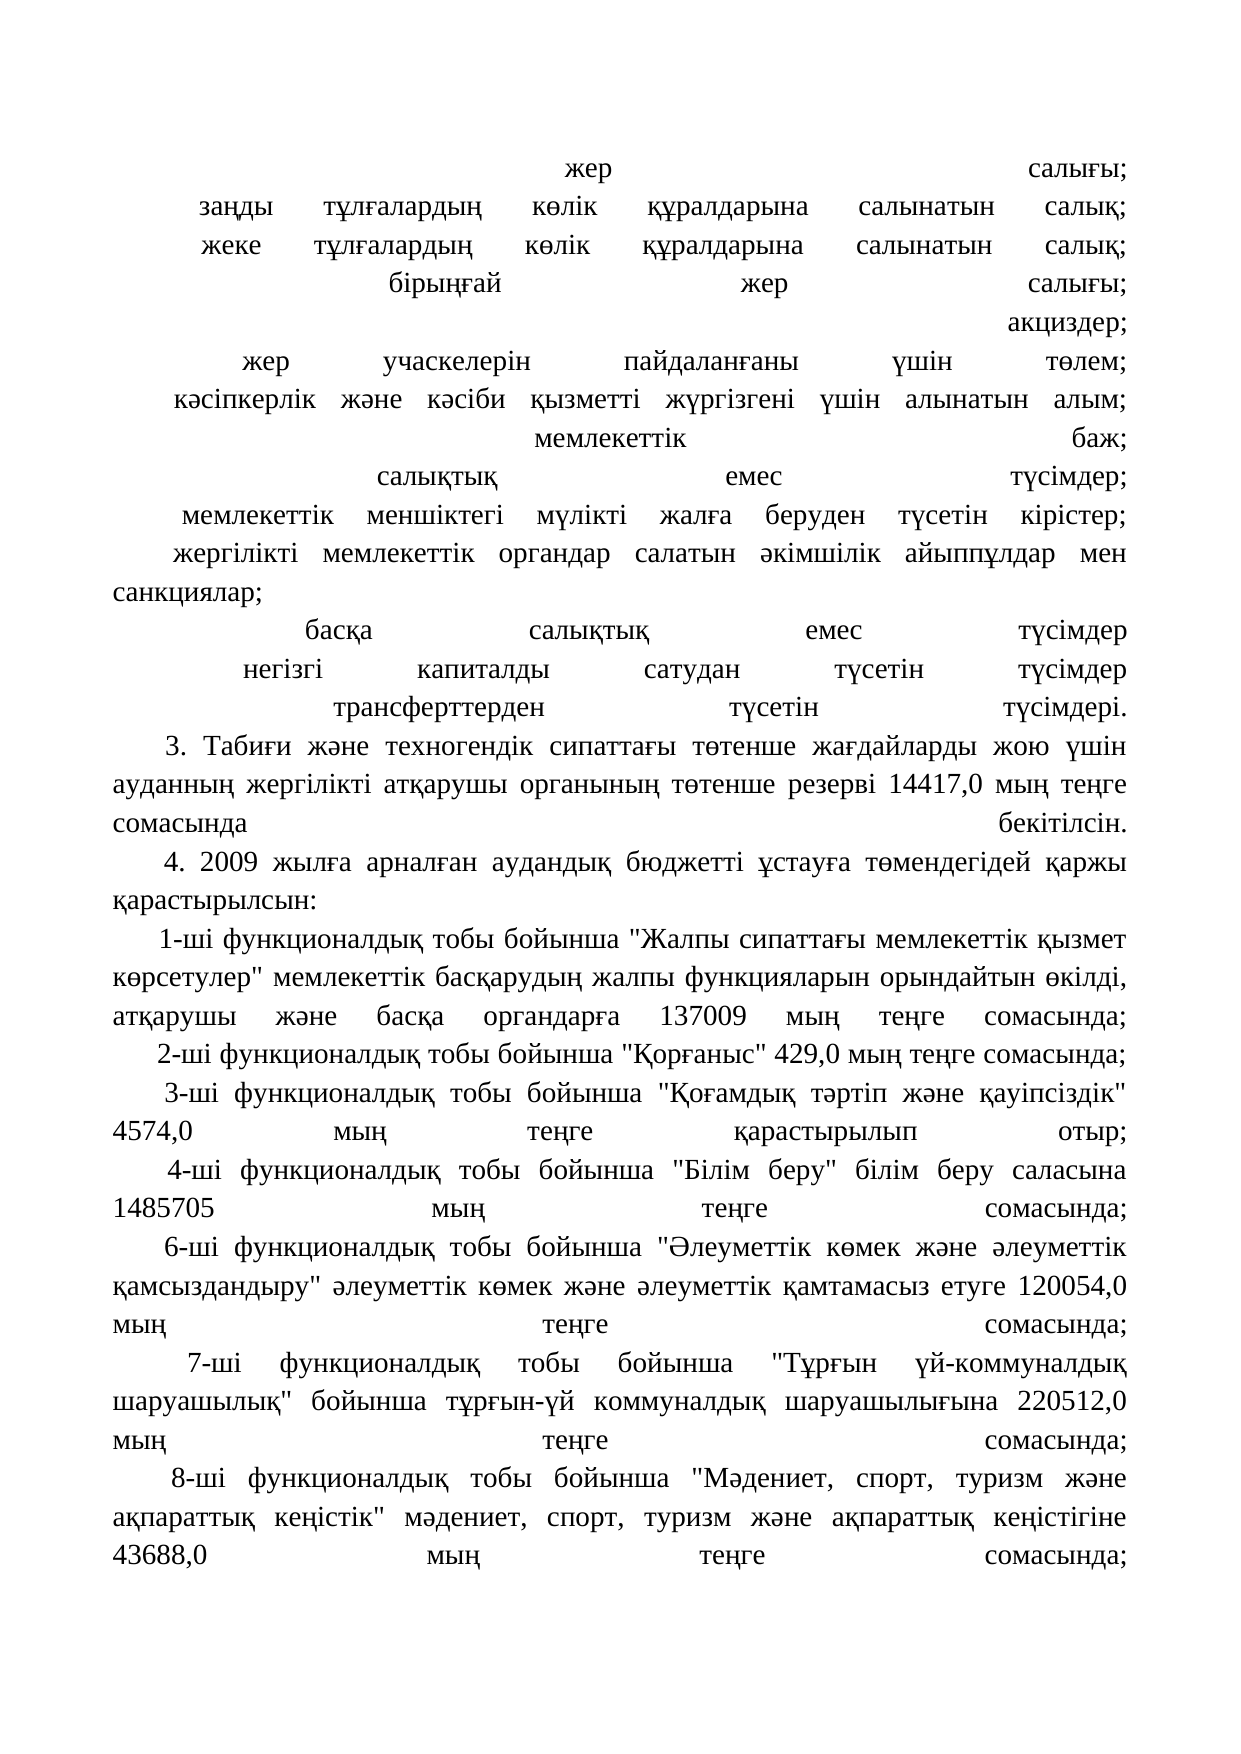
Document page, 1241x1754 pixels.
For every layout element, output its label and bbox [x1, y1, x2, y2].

text [112, 150, 1128, 1571]
